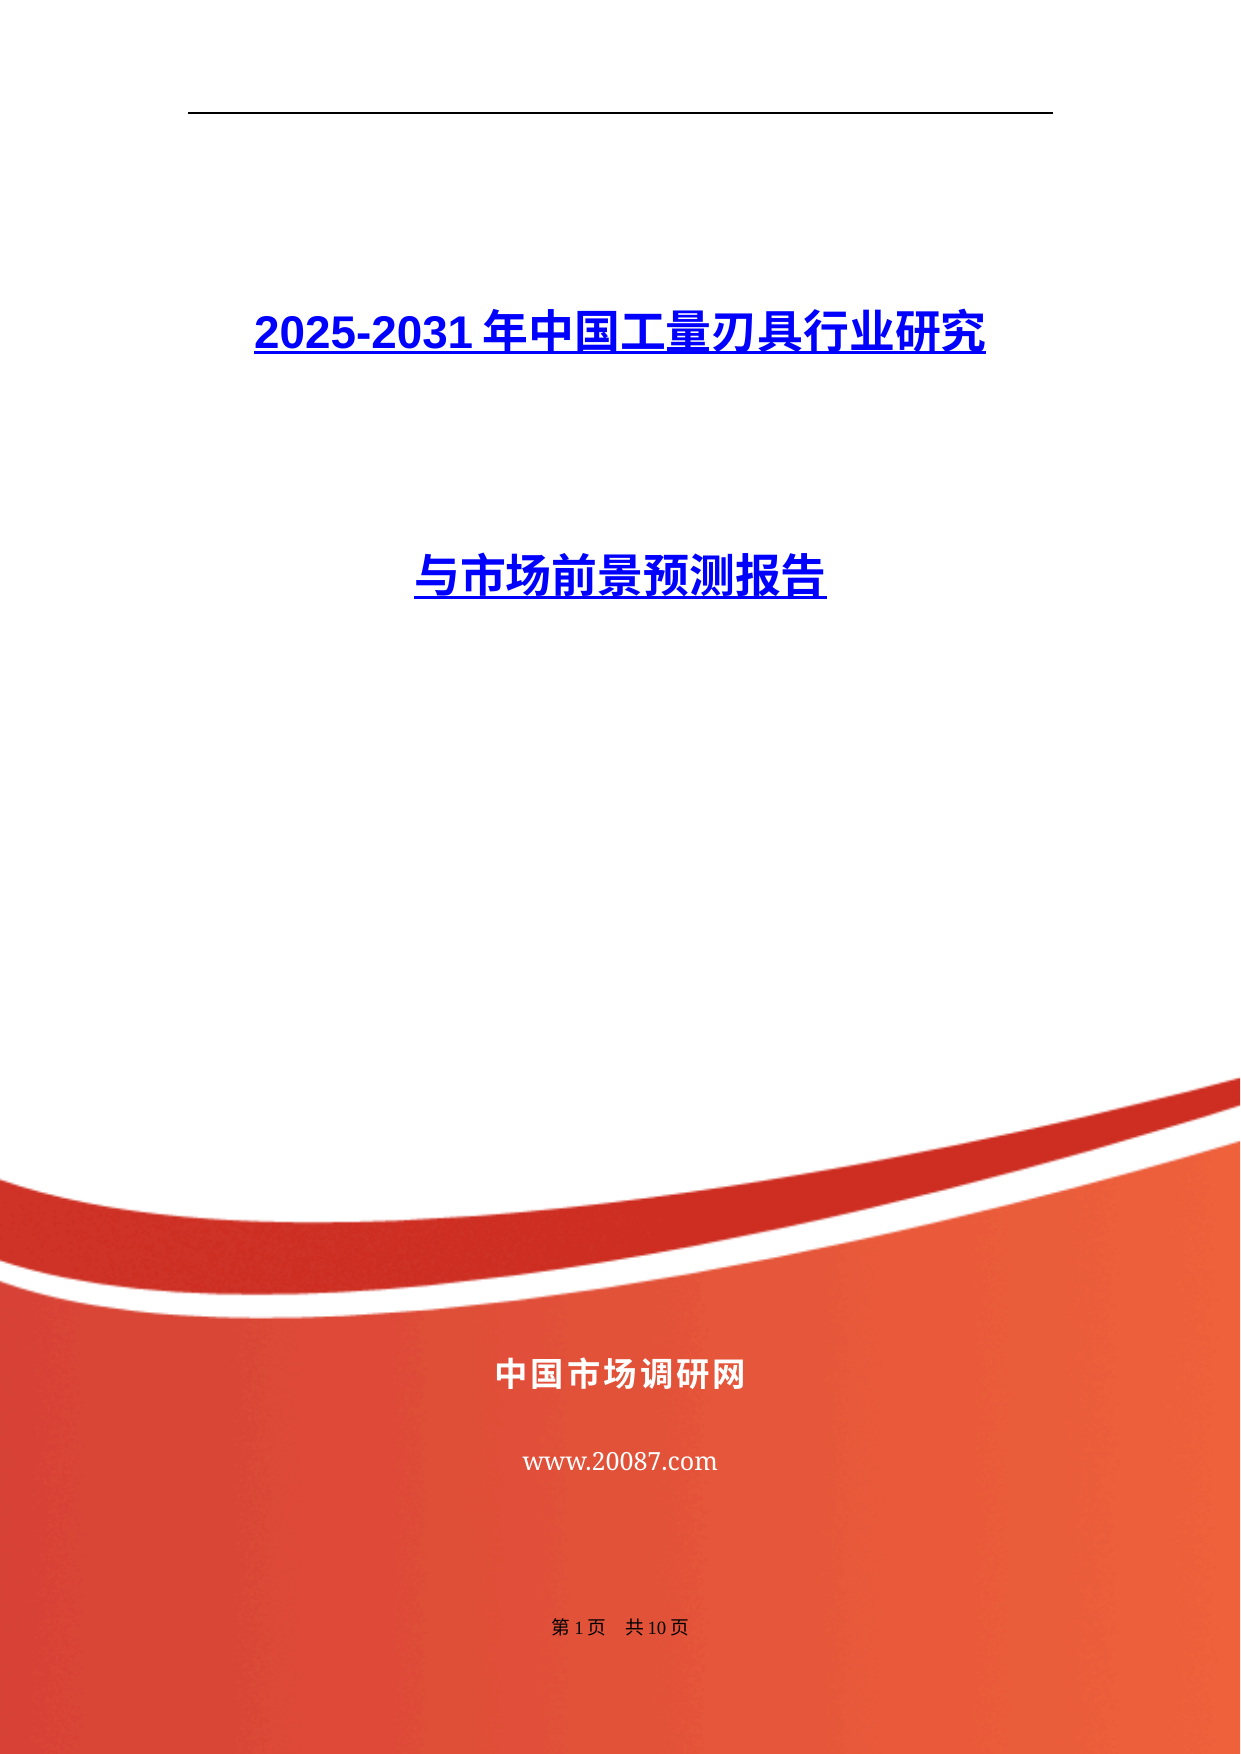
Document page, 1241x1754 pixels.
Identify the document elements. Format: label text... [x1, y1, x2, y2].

picture [0, 1006, 1241, 1754]
table_header 2025-2031年中国工量刃具行业研究与市场前景预测报告 [188, 207, 1053, 773]
text www.20087.com [187, 1428, 1053, 1493]
subtitle 中国市场调研网 [187, 1339, 1053, 1404]
